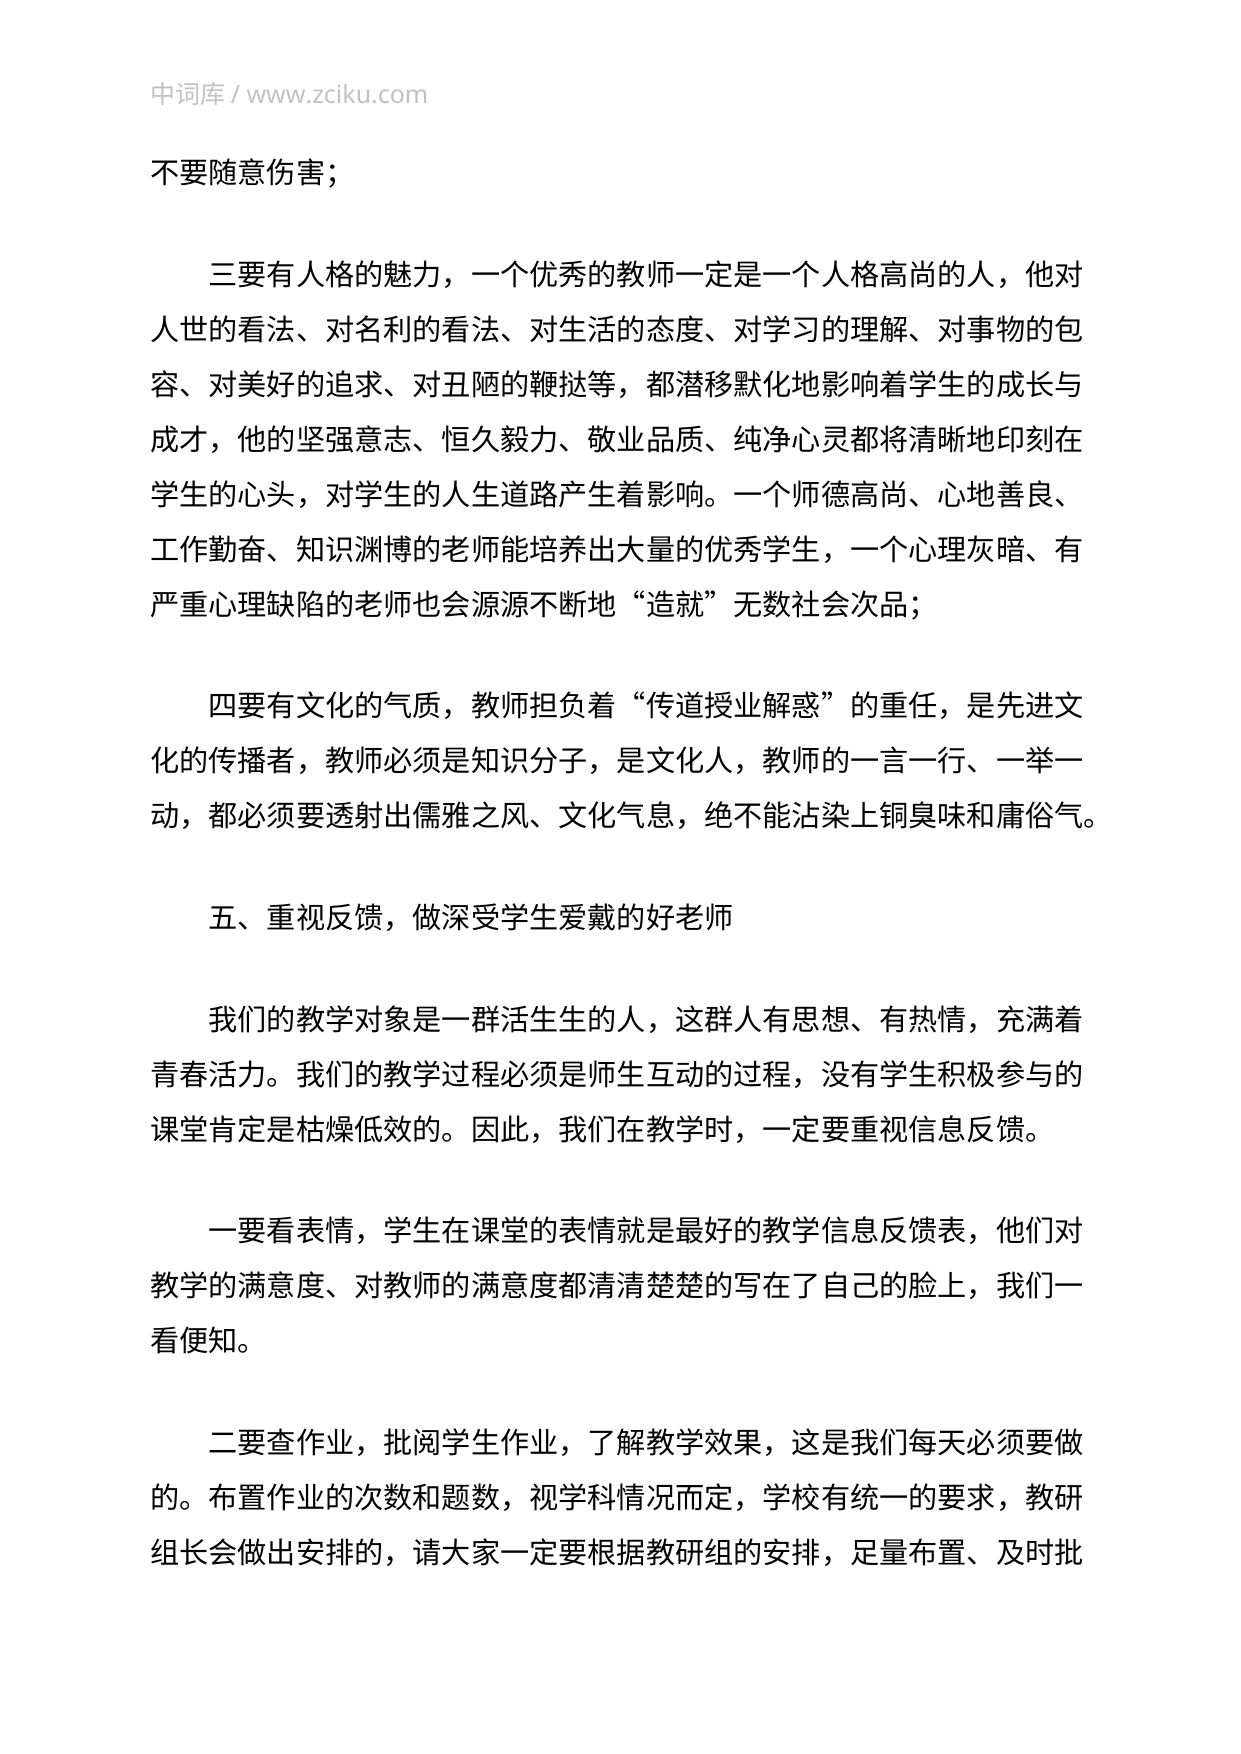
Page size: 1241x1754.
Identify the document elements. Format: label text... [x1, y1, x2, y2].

text 三要有人格的魅力，一个优秀的教师一定是一个人格高尚的人，他对人世的看法、对名利的看法、对生活的态度、对学习的理解、对事物的包容、对美好的追求、对丑陋的鞭挞等，都潜移默化地影响着学生的成长与成才，他的坚强意志、恒久毅力、敬业品质、纯净心灵都将清晰地印刻在学生的心头，对学生的人生道路产生着影响。一个师德高尚、心地善良、工作勤奋、知识渊博的老师能培养出大量的优秀学生，一个心理灰暗、有严重心理缺陷的老师也会源源不断地“造就”无数社会次品； [150, 252, 1090, 623]
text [150, 150, 1090, 192]
text 五、重视反馈，做深受学生爱戴的好老师 [150, 894, 1090, 937]
text 四要有文化的气质，教师担负着“传道授业解惑”的重任，是先进文化的传播者，教师必须是知识分子，是文化人，教师的一言一行、一举一动，都必须要透射出儒雅之风、文化气息，绝不能沾染上铜臭味和庸俗气。 [150, 683, 1090, 835]
text 一要看表情，学生在课堂的表情就是最好的教学信息反馈表，他们对教学的满意度、对教师的满意度都清清楚楚的写在了自己的脸上，我们一看便知。 [150, 1208, 1090, 1360]
text 我们的教学对象是一群活生生的人，这群人有思想、有热情，充满着青春活力。我们的教学过程必须是师生互动的过程，没有学生积极参与的课堂肯定是枯燥低效的。因此，我们在教学时，一定要重视信息反馈。 [150, 996, 1090, 1148]
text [150, 1419, 1090, 1571]
